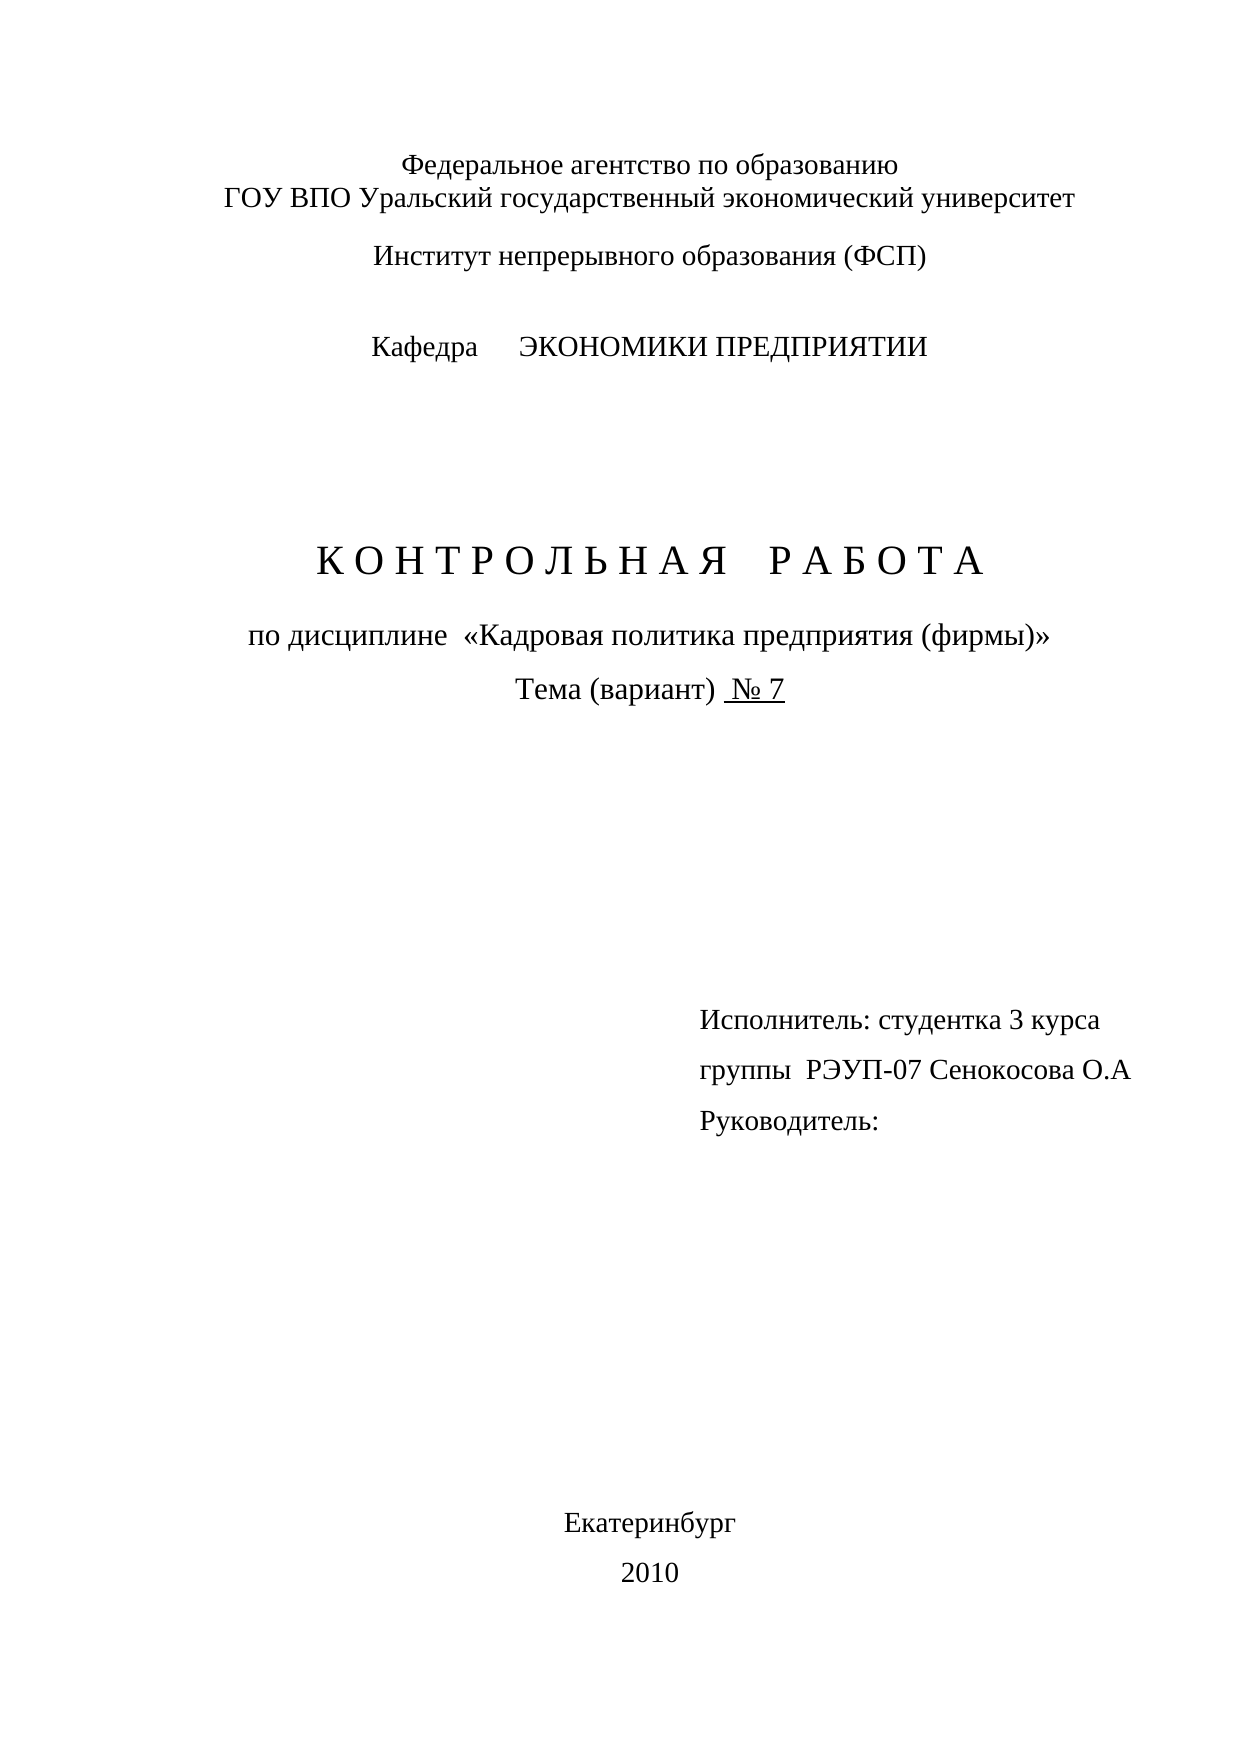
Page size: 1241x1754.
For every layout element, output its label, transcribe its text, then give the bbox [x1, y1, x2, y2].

text Тема (вариант) № 7 [118, 670, 1181, 706]
text группы РЭУП-07 Сенокосова О.А [699, 1052, 1181, 1086]
text Руководитель: [699, 1103, 1181, 1136]
text Кафедра ЭКОНОМИКИ ПРЕДПРИЯТИИ [118, 329, 1181, 363]
text по дисциплине «Кадровая политика предприятия (фирмы)» [118, 617, 1181, 652]
text Исполнитель: студентка 3 курса [699, 1002, 1181, 1036]
text ГОУ ВПО Уральский государственный экономический университет [118, 180, 1181, 214]
text К О Н Т Р О Л Ь Н А Я Р А Б О Т А [118, 535, 1181, 583]
text Екатеринбург [118, 1505, 1181, 1539]
text 2010 [118, 1556, 1181, 1589]
text Федеральное агентство по образованию [118, 147, 1181, 180]
text Институт непрерывного образования (ФСП) [118, 238, 1181, 272]
